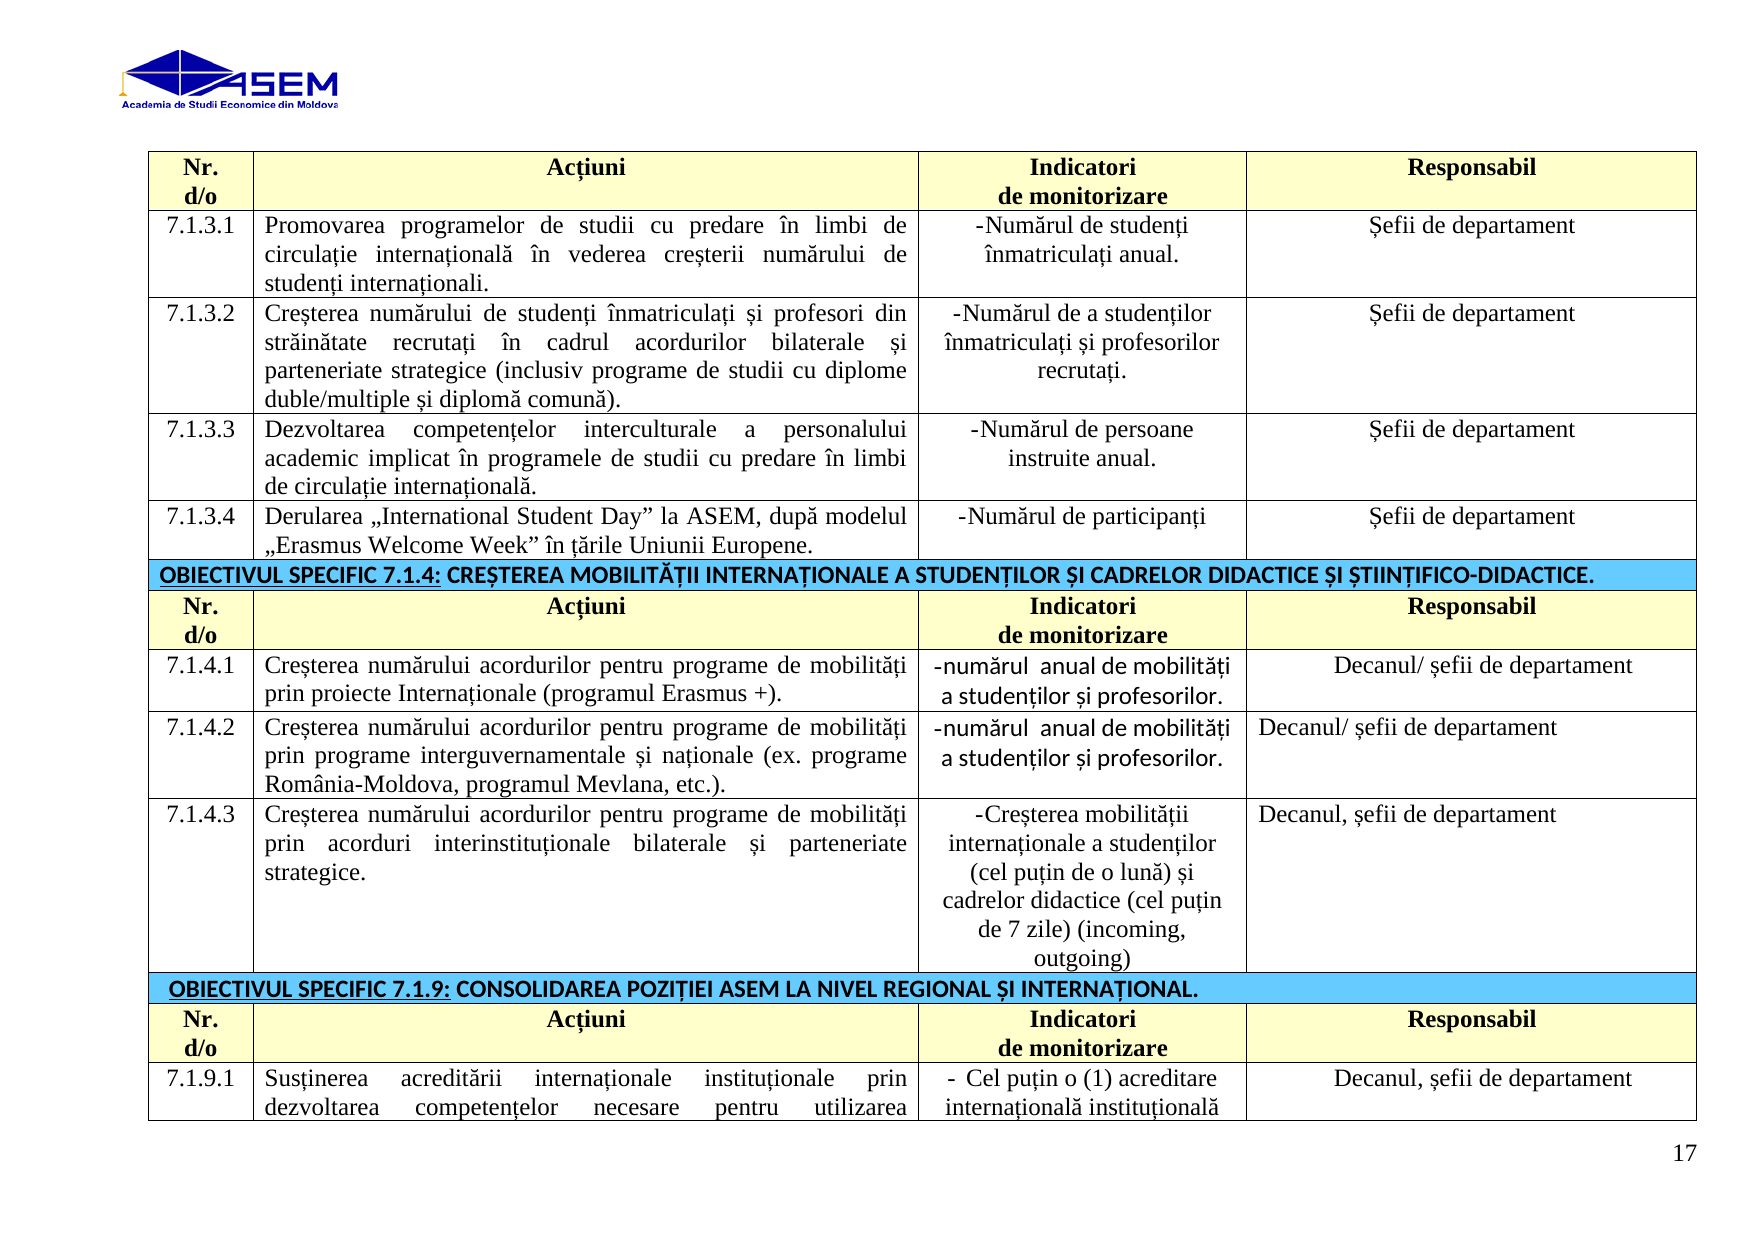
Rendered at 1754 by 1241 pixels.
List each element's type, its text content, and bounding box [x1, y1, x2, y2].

table_cell 7.1.4.2 [149, 712, 253, 798]
table_cell OBIECTIVUL SPECIFIC 7.1.9: CONSOLIDAREA POZIȚIEI ASEM LA NIVEL REGIONAL ȘI INTERNAȚIONAL. [149, 973, 1696, 1003]
table_cell Indicatori de monitorizare [919, 1004, 1246, 1062]
table_cell Decanul/ șefii de departament [1247, 650, 1696, 711]
table_cell Șefii de departament [1247, 414, 1696, 500]
table_cell Dezvoltarea competențelor interculturale a personalului academic implicat în programele de studii cu predare în limbi de circulație internațională. [254, 414, 918, 500]
table_cell Indicatori de monitorizare [919, 152, 1246, 209]
table_cell 7.1.3.1 [149, 211, 253, 297]
table_cell Acțiuni [254, 152, 918, 209]
table_cell Creșterea numărului de studenți înmatriculați și profesori din străinătate recrutați în cadrul acordurilor bilaterale și parteneriate strategice (inclusiv programe de studii cu diplome duble/multiple și diplomă comună). [254, 298, 918, 413]
table_cell Decanul/ șefii de departament [1247, 712, 1696, 798]
table_cell Șefii de departament [1247, 211, 1696, 297]
table_cell Nr. d/o [149, 591, 253, 649]
table_cell 7.1.4.3 [149, 799, 253, 972]
table_cell OBIECTIVUL SPECIFIC 7.1.4: CREȘTEREA MOBILITĂȚII INTERNAȚIONALE A STUDENȚILOR ȘI CADRELOR DIDACTICE ȘI ȘTIINȚIFICO-DIDACTICE. [149, 560, 1696, 590]
table_cell Numărul de a studenților înmatriculați și profesorilor recrutați. [919, 298, 1246, 413]
table_cell 7.1.3.2 [149, 298, 253, 413]
table_cell Responsabil [1247, 1004, 1696, 1062]
table_cell Șefii de departament [1247, 298, 1696, 413]
table_cell Indicatori de monitorizare [919, 591, 1246, 649]
table_cell Acțiuni [254, 591, 918, 649]
table_cell Decanul, șefii de departament [1247, 799, 1696, 972]
table_cell Nr. d/o [149, 1004, 253, 1062]
table_cell 7.1.3.3 [149, 414, 253, 500]
table_cell Creșterea numărului acordurilor pentru programe de mobilități prin proiecte Internaționale (programul Erasmus +). [254, 650, 918, 711]
table_cell Promovarea programelor de studii cu predare în limbi de circulație internațională în vederea creșterii numărului de studenți internaționali. [254, 211, 918, 297]
table_cell 7.1.4.1 [149, 650, 253, 711]
picture [118, 50, 338, 108]
table_cell Acțiuni [254, 1004, 918, 1062]
table_cell numărul anual de mobilități a studenților și profesorilor. [919, 650, 1246, 711]
table_cell Decanul, șefii de departament [1247, 1063, 1696, 1120]
table_cell Creșterea numărului acordurilor pentru programe de mobilități prin acorduri interinstituționale bilaterale și parteneriate strategice. [254, 799, 918, 972]
table_cell Nr. d/o [149, 152, 253, 209]
table_cell Cel puțin o (1) acreditare internațională instituțională realizată [919, 1063, 1246, 1120]
table_cell Creșterea numărului acordurilor pentru programe de mobilități prin programe interguvernamentale și naționale (ex. programe România-Moldova, programul Mevlana, etc.). [254, 712, 918, 798]
table_cell Responsabil [1247, 591, 1696, 649]
table_cell 7.1.3.4 [149, 501, 253, 559]
table_cell Numărul de participanți [919, 501, 1246, 559]
table_cell Creșterea mobilității internaționale a studenților (cel puțin de o lună) și cadrelor didactice (cel puțin de 7 zile) (incoming, outgoing) [919, 799, 1246, 972]
table_cell Șefii de departament [1247, 501, 1696, 559]
table_cell numărul anual de mobilități a studenților și profesorilor. [919, 712, 1246, 798]
table_cell Derularea „International Student Day” la ASEM, după modelul „Erasmus Welcome Week” în țările Uniunii Europene. [254, 501, 918, 559]
table_cell 7.1.9.1 [149, 1063, 253, 1120]
table_cell Numărul de persoane instruite anual. [919, 414, 1246, 500]
table_cell Numărul de studenți înmatriculați anual. [919, 211, 1246, 297]
table_cell Responsabil [1247, 152, 1696, 209]
